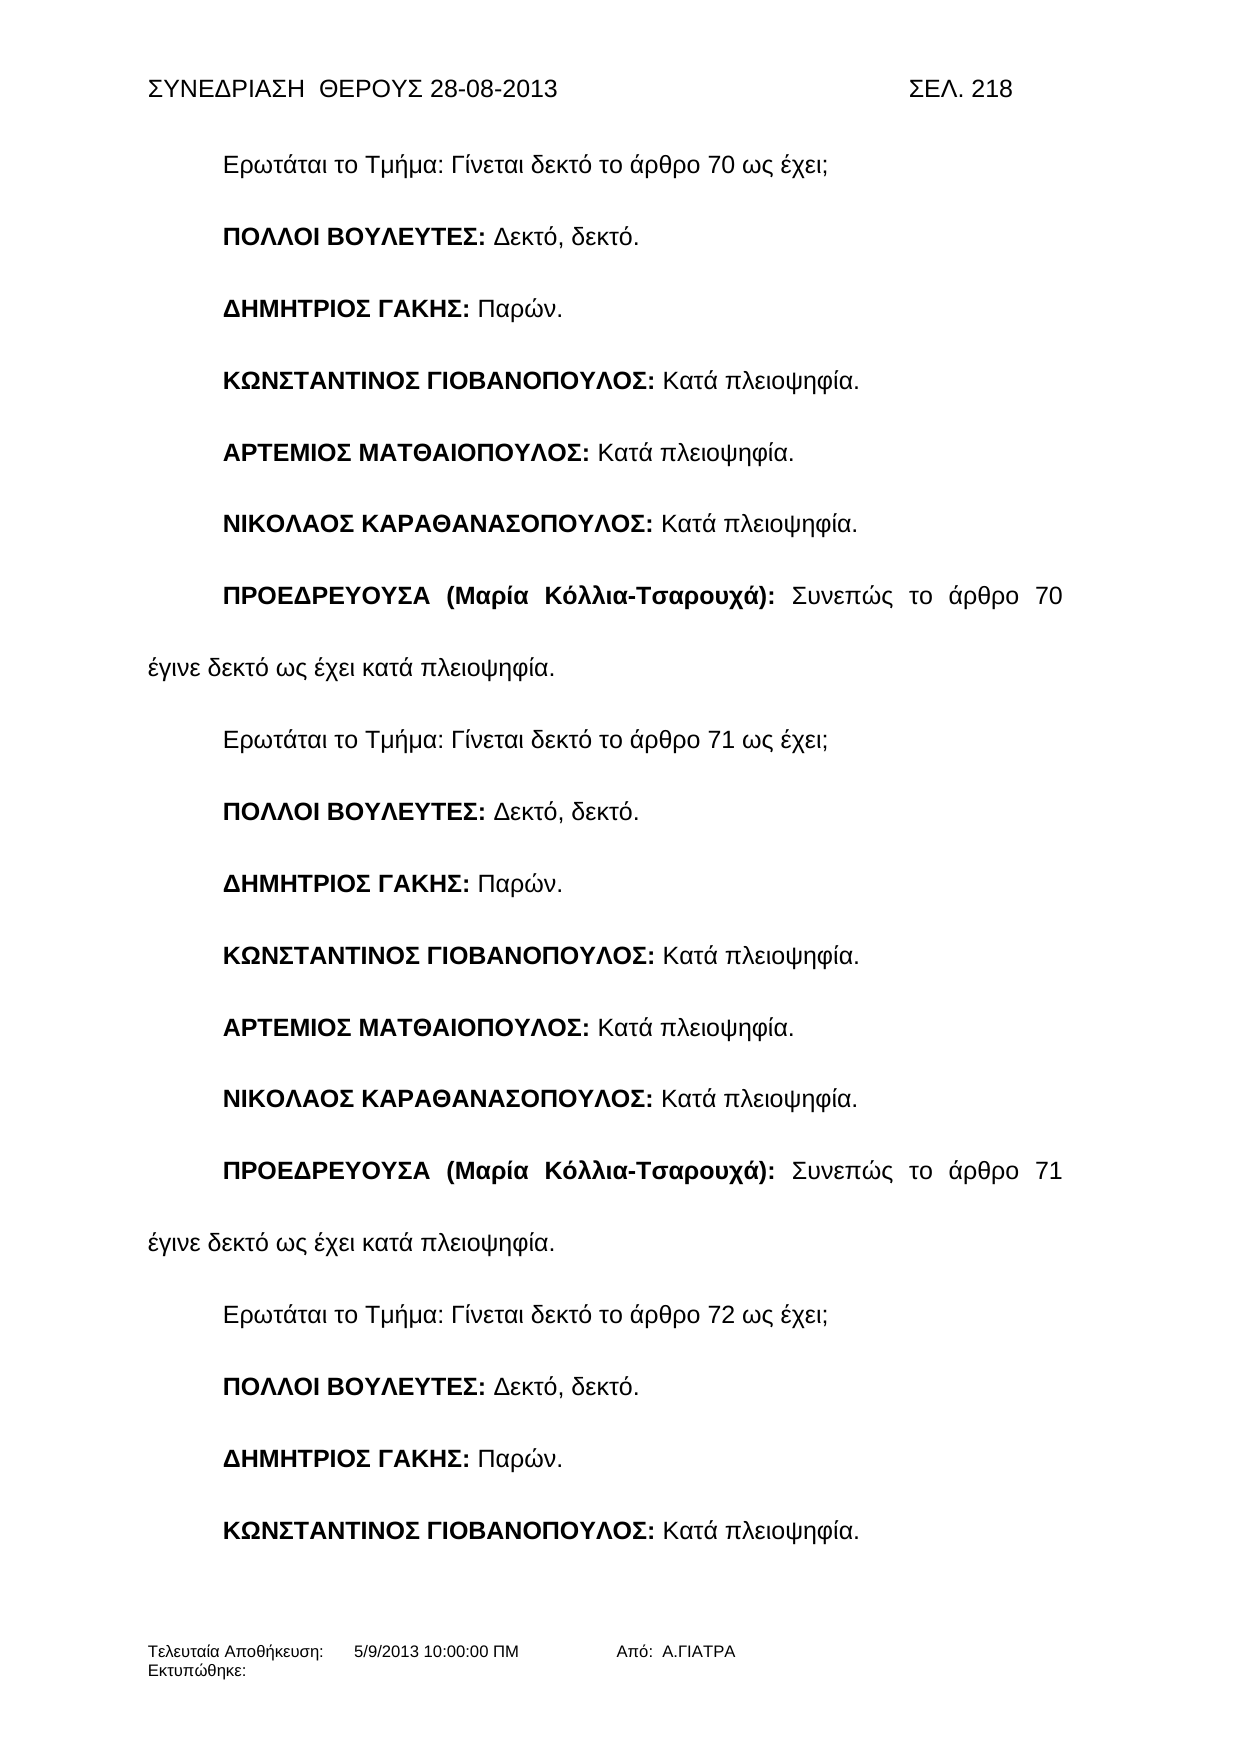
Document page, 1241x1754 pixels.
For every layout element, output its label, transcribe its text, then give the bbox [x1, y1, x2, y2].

text ΠΟΛΛΟΙ ΒΟΥΛΕΥΤΕΣ: Δεκτό, δεκτό. [148, 222, 1063, 251]
text ΔΗΜΗΤΡΙΟΣ ΓΑΚΗΣ: Παρών. [148, 1444, 1063, 1472]
text Ερωτάται το Τμήμα: Γίνεται δεκτό το άρθρο 70 ως έχει; [148, 150, 1063, 179]
text ΠΡΟΕΔΡΕΥΟΥΣΑ (Μαρία Κόλλια-Τσαρουχά): Συνεπώς το άρθρο 71 έγινε δεκτό ως έχει κατά πλειοψηφία. [148, 1156, 1063, 1257]
text ΠΟΛΛΟΙ ΒΟΥΛΕΥΤΕΣ: Δεκτό, δεκτό. [148, 1372, 1063, 1401]
text ΑΡΤΕΜΙΟΣ ΜΑΤΘΑΙΟΠΟΥΛΟΣ: Κατά πλειοψηφία. [148, 1012, 1063, 1041]
text ΝΙΚΟΛΑΟΣ ΚΑΡΑΘΑΝΑΣΟΠΟΥΛΟΣ: Κατά πλειοψηφία. [148, 1084, 1063, 1113]
text ΑΡΤΕΜΙΟΣ ΜΑΤΘΑΙΟΠΟΥΛΟΣ: Κατά πλειοψηφία. [148, 437, 1063, 466]
text ΠΡΟΕΔΡΕΥΟΥΣΑ (Μαρία Κόλλια-Τσαρουχά): Συνεπώς το άρθρο 70 έγινε δεκτό ως έχει κατά πλειοψηφία. [148, 581, 1063, 682]
text ΠΟΛΛΟΙ ΒΟΥΛΕΥΤΕΣ: Δεκτό, δεκτό. [148, 797, 1063, 826]
text ΚΩΝΣΤΑΝΤΙΝΟΣ ΓΙΟΒΑΝΟΠΟΥΛΟΣ: Κατά πλειοψηφία. [148, 941, 1063, 969]
text ΚΩΝΣΤΑΝΤΙΝΟΣ ΓΙΟΒΑΝΟΠΟΥΛΟΣ: Κατά πλειοψηφία. [148, 366, 1063, 394]
text ΝΙΚΟΛΑΟΣ ΚΑΡΑΘΑΝΑΣΟΠΟΥΛΟΣ: Κατά πλειοψηφία. [148, 509, 1063, 538]
text Ερωτάται το Τμήμα: Γίνεται δεκτό το άρθρο 72 ως έχει; [148, 1300, 1063, 1329]
text ΔΗΜΗΤΡΙΟΣ ΓΑΚΗΣ: Παρών. [148, 869, 1063, 897]
text ΚΩΝΣΤΑΝΤΙΝΟΣ ΓΙΟΒΑΝΟΠΟΥΛΟΣ: Κατά πλειοψηφία. [148, 1516, 1063, 1544]
text Ερωτάται το Τμήμα: Γίνεται δεκτό το άρθρο 71 ως έχει; [148, 725, 1063, 754]
text ΔΗΜΗΤΡΙΟΣ ΓΑΚΗΣ: Παρών. [148, 294, 1063, 322]
